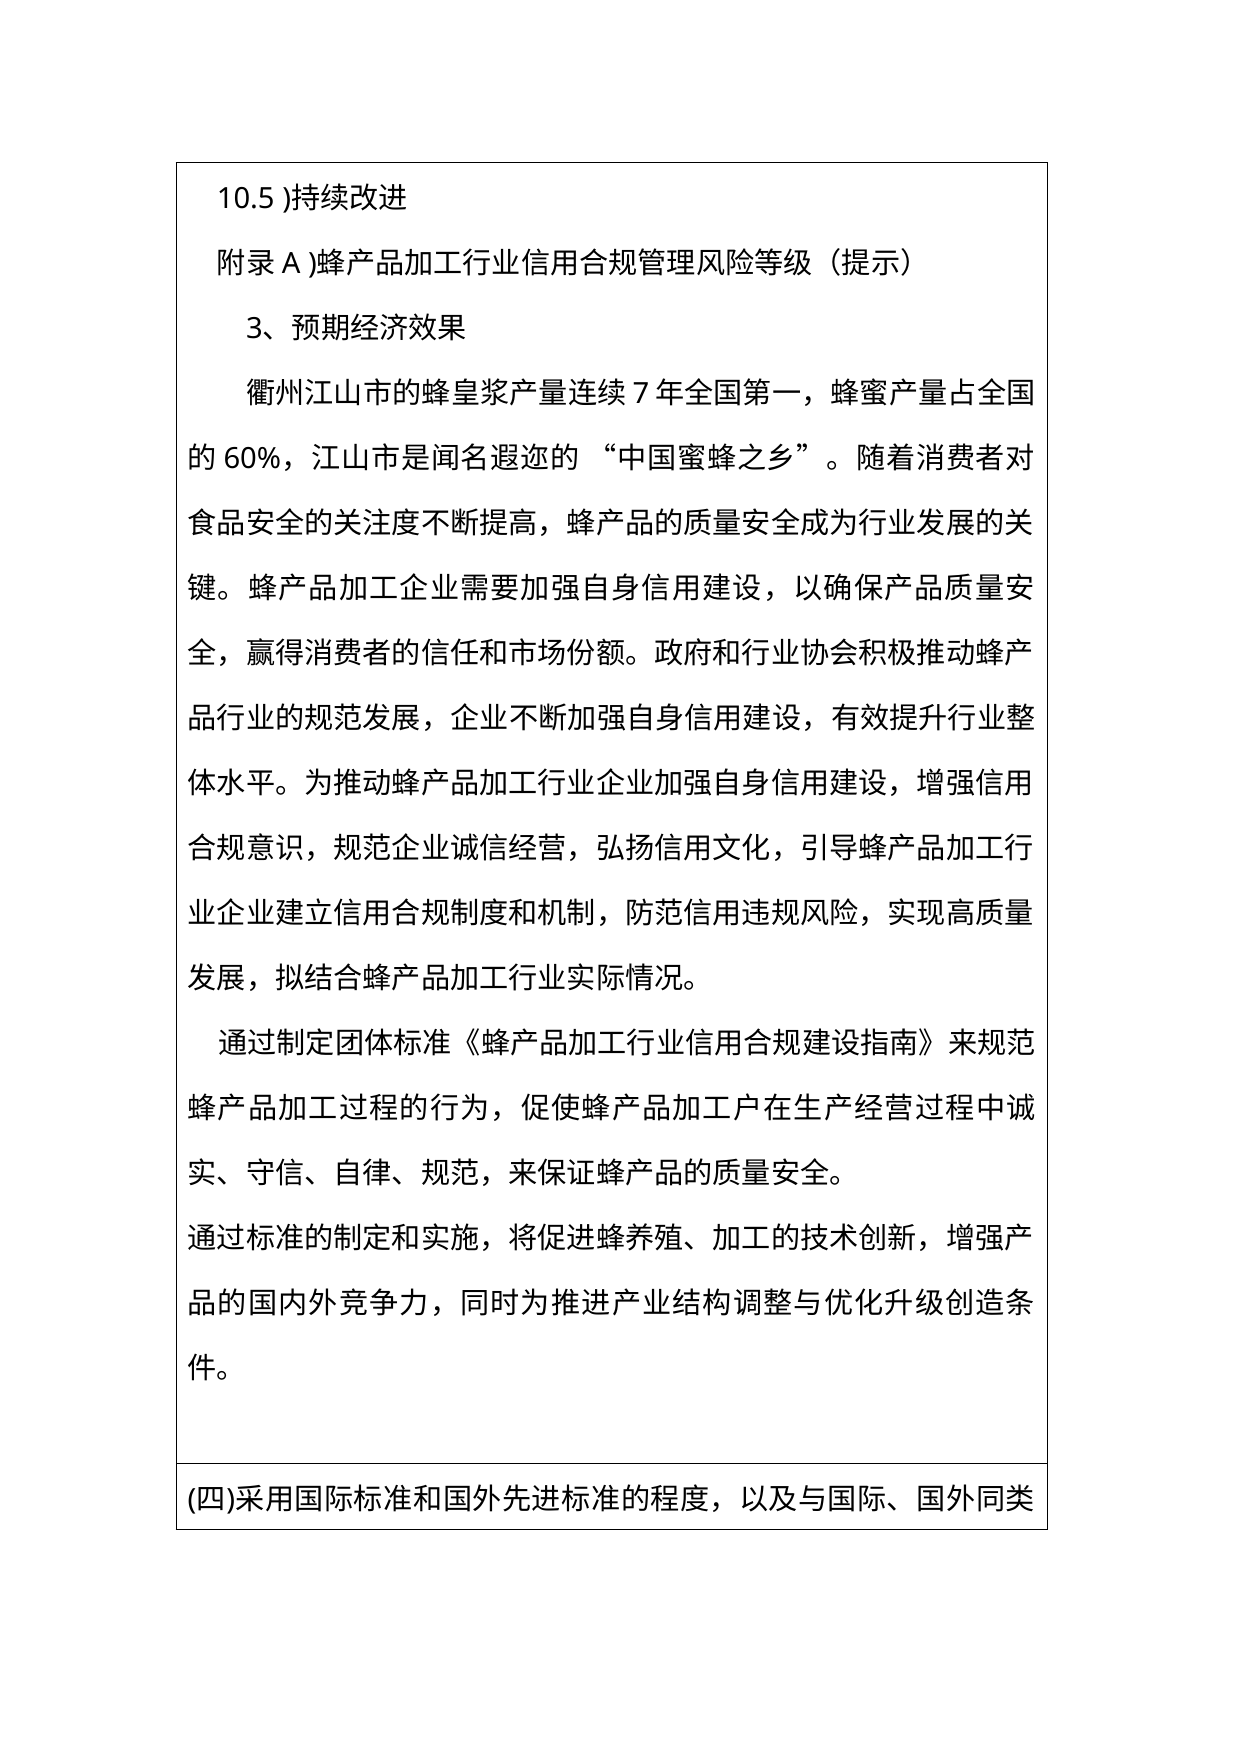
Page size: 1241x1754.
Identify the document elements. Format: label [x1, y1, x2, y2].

table_cell [177, 1464, 1047, 1529]
table_cell [177, 163, 1047, 1463]
